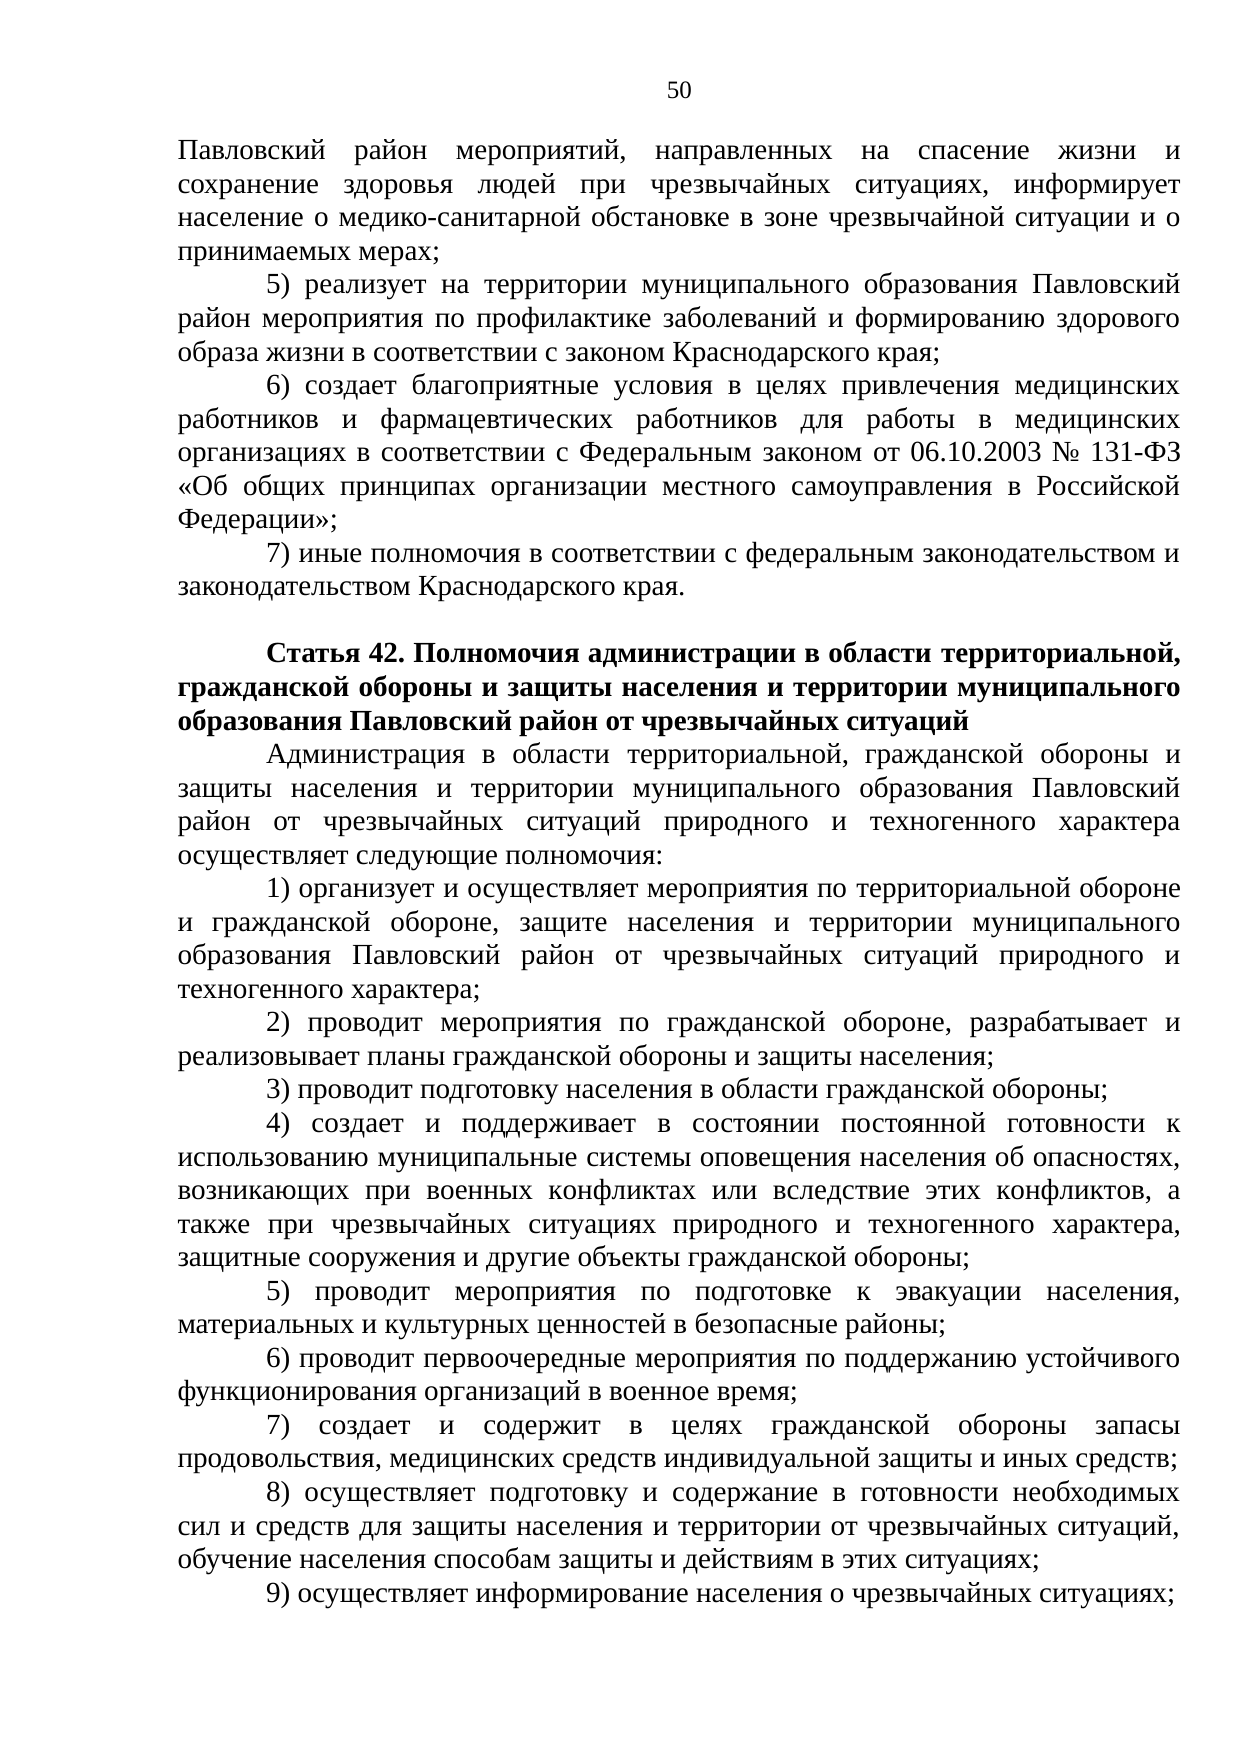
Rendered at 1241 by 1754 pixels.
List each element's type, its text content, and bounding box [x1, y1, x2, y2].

text 5) проводит мероприятия по подготовке к эвакуации населения, материальных и культурных ценностей в безопасные районы; [177, 1273, 1181, 1340]
text 4) создает и поддерживает в состоянии постоянной готовности к использованию муниципальные системы оповещения населения об опасностях, возникающих при военных конфликтах или вследствие этих конфликтов, а также при чрезвычайных ситуациях природного и техногенного характера, защитные сооружения и другие объекты гражданской обороны; [177, 1105, 1181, 1273]
text Статья 42. Полномочия администрации в области территориальной, гражданской обороны и защиты населения и территории муниципального образования Павловский район от чрезвычайных ситуаций [177, 636, 1181, 736]
text 5) реализует на территории муниципального образования Павловский район мероприятия по профилактике заболеваний и формированию здорового образа жизни в соответствии с законом Краснодарского края; [177, 267, 1181, 367]
text 3) проводит подготовку населения в области гражданской обороны; [177, 1072, 1181, 1105]
text 6) создает благоприятные условия в целях привлечения медицинских работников и фармацевтических работников для работы в медицинских организациях в соответствии с Федеральным законом от 06.10.2003 № 131-ФЗ «Об общих принципах организации местного самоуправления в Российской Федерации»; [177, 367, 1181, 535]
text 8) осуществляет подготовку и содержание в готовности необходимых сил и средств для защиты населения и территории от чрезвычайных ситуаций, обучение населения способам защиты и действиям в этих ситуациях; [177, 1474, 1181, 1575]
text 1) организует и осуществляет мероприятия по территориальной обороне и гражданской обороне, защите населения и территории муниципального образования Павловский район от чрезвычайных ситуаций природного и техногенного характера; [177, 870, 1181, 1004]
text Администрация в области территориальной, гражданской обороны и защиты населения и территории муниципального образования Павловский район от чрезвычайных ситуаций природного и техногенного характера осуществляет следующие полномочия: [177, 736, 1181, 870]
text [177, 132, 1181, 267]
text 6) проводит первоочередные мероприятия по поддержанию устойчивого функционирования организаций в военное время; [177, 1340, 1181, 1407]
text 7) иные полномочия в соответствии с федеральным законодательством и законодательством Краснодарского края. [177, 535, 1181, 602]
text 7) создает и содержит в целях гражданской обороны запасы продовольствия, медицинских средств индивидуальной защиты и иных средств; [177, 1407, 1181, 1474]
text 2) проводит мероприятия по гражданской обороне, разрабатывает и реализовывает планы гражданской обороны и защиты населения; [177, 1004, 1181, 1072]
text 9) осуществляет информирование населения о чрезвычайных ситуациях; [177, 1575, 1181, 1608]
